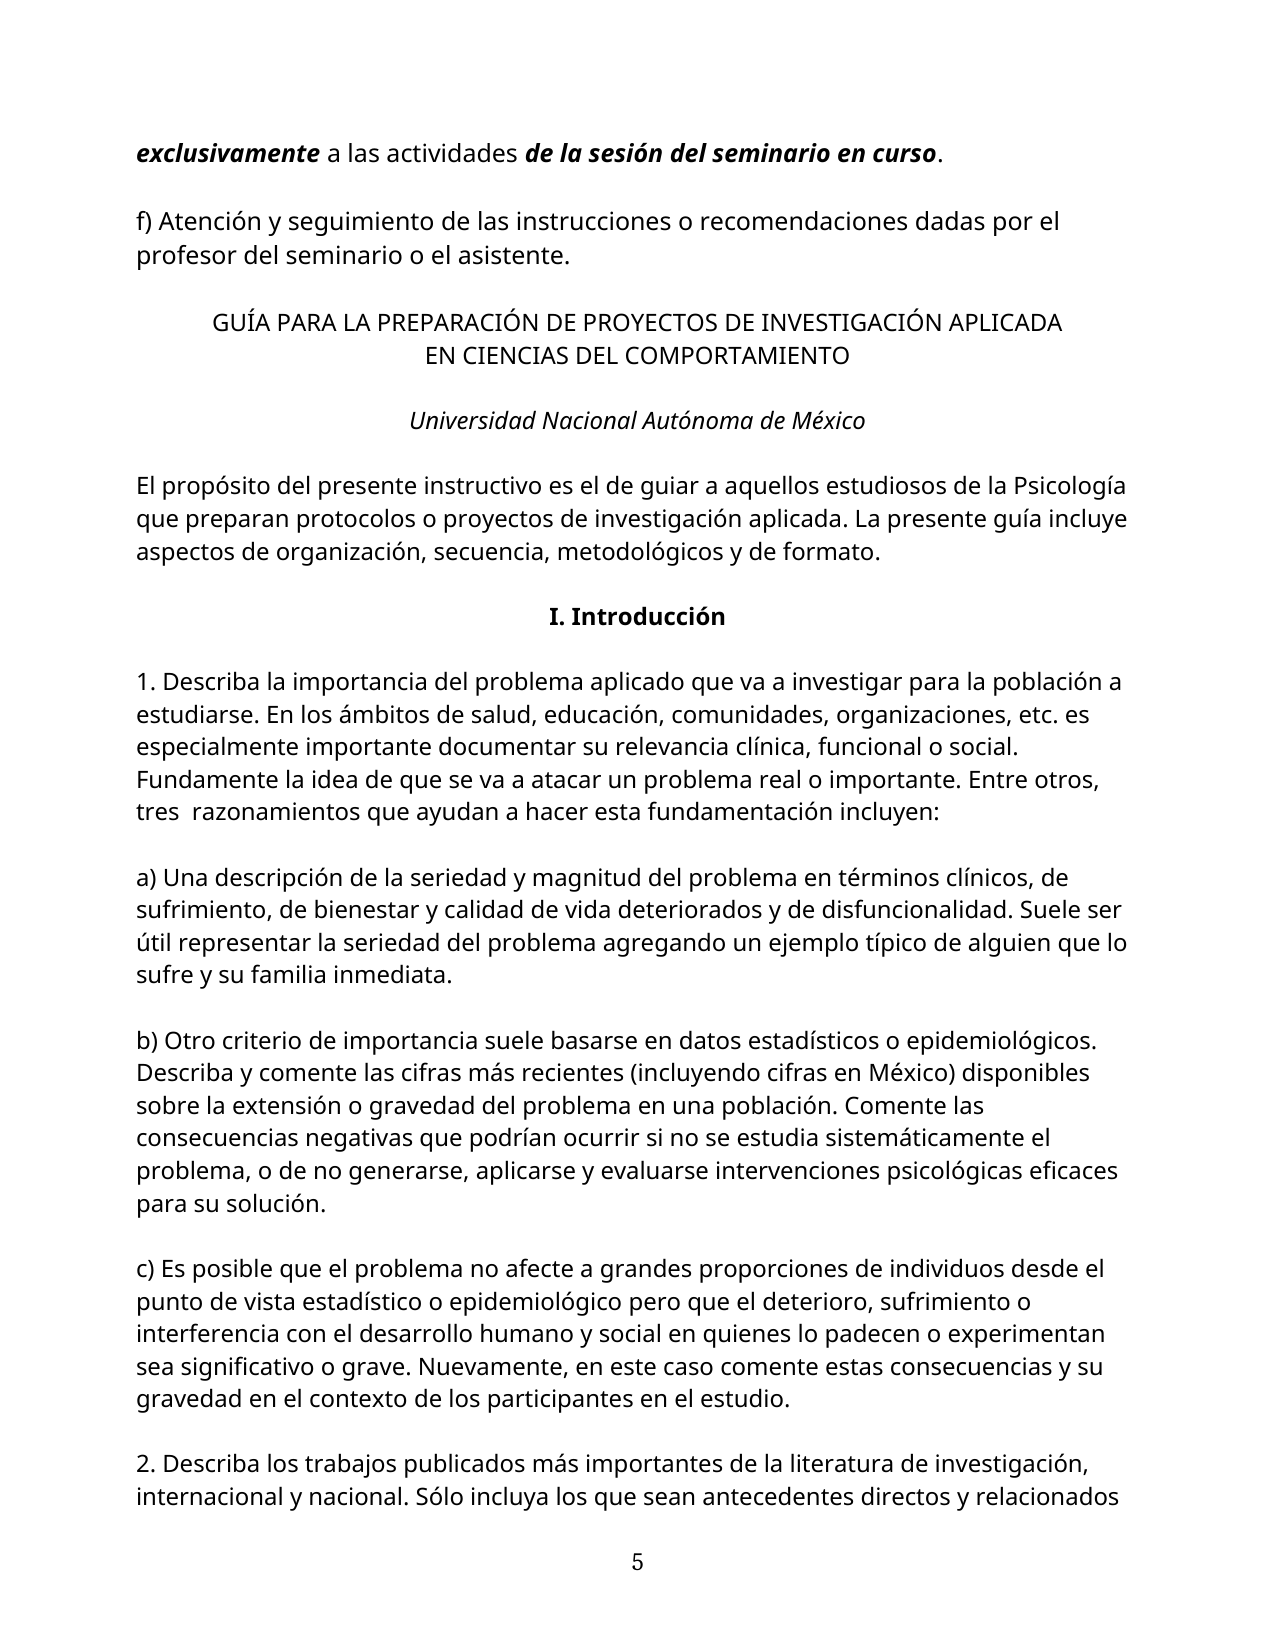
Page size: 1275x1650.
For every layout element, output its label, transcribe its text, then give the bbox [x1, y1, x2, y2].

text a) Una descripción de la seriedad y magnitud del problema en términos clínicos, de sufrimiento, de bienestar y calidad de vida deteriorados y de disfuncionalidad. Suele ser útil representar la seriedad del problema agregando un ejemplo típico de alguien que lo sufre y su familia inmediata. [136, 860, 1139, 991]
text GUÍA PARA LA PREPARACIÓN DE PROYECTOS DE INVESTIGACIÓN APLICADA [136, 306, 1139, 339]
text c) Es posible que el problema no afecte a grandes proporciones de individuos desde el punto de vista estadístico o epidemiológico pero que el deterioro, sufrimiento o interferencia con el desarrollo humano y social en quienes lo padecen o experimentan sea significativo o grave. Nuevamente, en este caso comente estas consecuencias y su gravedad en el contexto de los participantes en el estudio. [136, 1252, 1139, 1415]
text El propósito del presente instructivo es el de guiar a aquellos estudiosos de la Psicología que preparan protocolos o proyectos de investigación aplicada. La presente guía incluye aspectos de organización, secuencia, metodológicos y de formato. [136, 469, 1139, 567]
text EN CIENCIAS DEL COMPORTAMIENTO [136, 339, 1139, 371]
text b) Otro criterio de importancia suele basarse en datos estadísticos o epidemiológicos. Describa y comente las cifras más recientes (incluyendo cifras en México) disponibles sobre la extensión o gravedad del problema en una población. Comente las consecuencias negativas que podrían ocurrir si no se estudia sistemáticamente el problema, o de no generarse, aplicarse y evaluarse intervenciones psicológicas eficaces para su solución. [136, 1023, 1139, 1219]
text 1. Describa la importancia del problema aplicado que va a investigar para la población a estudiarse. En los ámbitos de salud, educación, comunidades, organizaciones, etc. es especialmente importante documentar su relevancia clínica, funcional o social. Fundamente la idea de que se va a atacar un problema real o importante. Entre otros, tres razonamientos que ayudan a hacer esta fundamentación incluyen: [136, 665, 1139, 828]
text Universidad Nacional Autónoma de México [136, 404, 1139, 437]
text f) Atención y seguimiento de las instrucciones o recomendaciones dadas por el profesor del seminario o el asistente. [136, 204, 1139, 272]
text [136, 136, 1201, 170]
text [136, 1447, 1139, 1512]
text I. Introducción [136, 599, 1139, 632]
